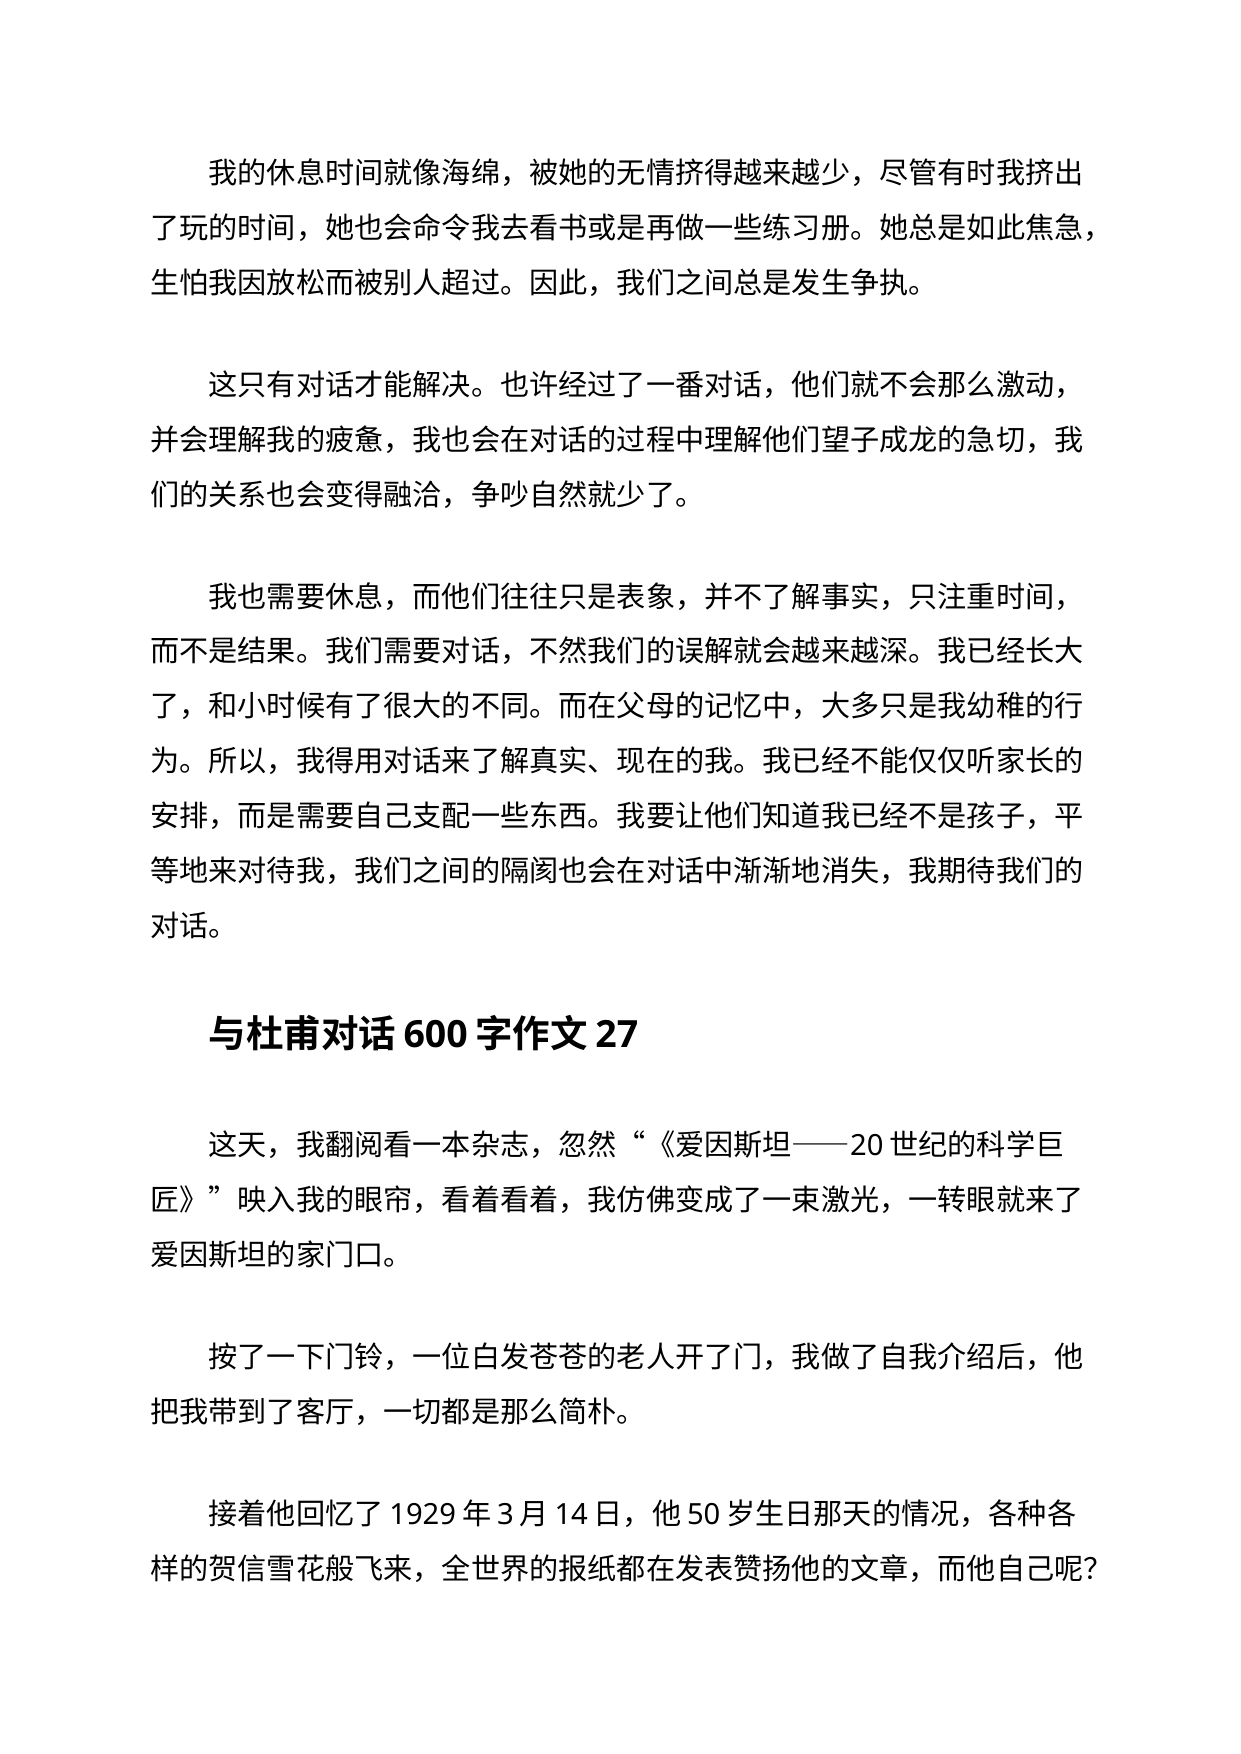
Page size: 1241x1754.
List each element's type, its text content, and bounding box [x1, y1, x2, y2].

text 这只有对话才能解决。也许经过了一番对话，他们就不会那么激动，并会理解我的疲惫，我也会在对话的过程中理解他们望子成龙的急切，我们的关系也会变得融洽，争吵自然就少了。 [150, 362, 1090, 514]
text 我的休息时间就像海绵，被她的无情挤得越来越少，尽管有时我挤出了玩的时间，她也会命令我去看书或是再做一些练习册。她总是如此焦急，生怕我因放松而被别人超过。因此，我们之间总是发生争执。 [150, 150, 1090, 302]
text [150, 1490, 1090, 1587]
text 我也需要休息，而他们往往只是表象，并不了解事实，只注重时间，而不是结果。我们需要对话，不然我们的误解就会越来越深。我已经长大了，和小时候有了很大的不同。而在父母的记忆中，大多只是我幼稚的行为。所以，我得用对话来了解真实、现在的我。我已经不能仅仅听家长的安排，而是需要自己支配一些东西。我要让他们知道我已经不是孩子，平等地来对待我，我们之间的隔阂也会在对话中渐渐地消失，我期待我们的对话。 [150, 573, 1090, 945]
text 与杜甫对话600字作文27 [150, 1004, 1090, 1059]
text 按了一下门铃，一位白发苍苍的老人开了门，我做了自我介绍后，他把我带到了客厅，一切都是那么简朴。 [150, 1333, 1090, 1431]
text 这天，我翻阅看一本杂志，忽然“《爱因斯坦——20世纪的科学巨匠》”映入我的眼帘，看着看着，我仿佛变成了一束激光，一转眼就来了爱因斯坦的家门口。 [150, 1122, 1090, 1274]
